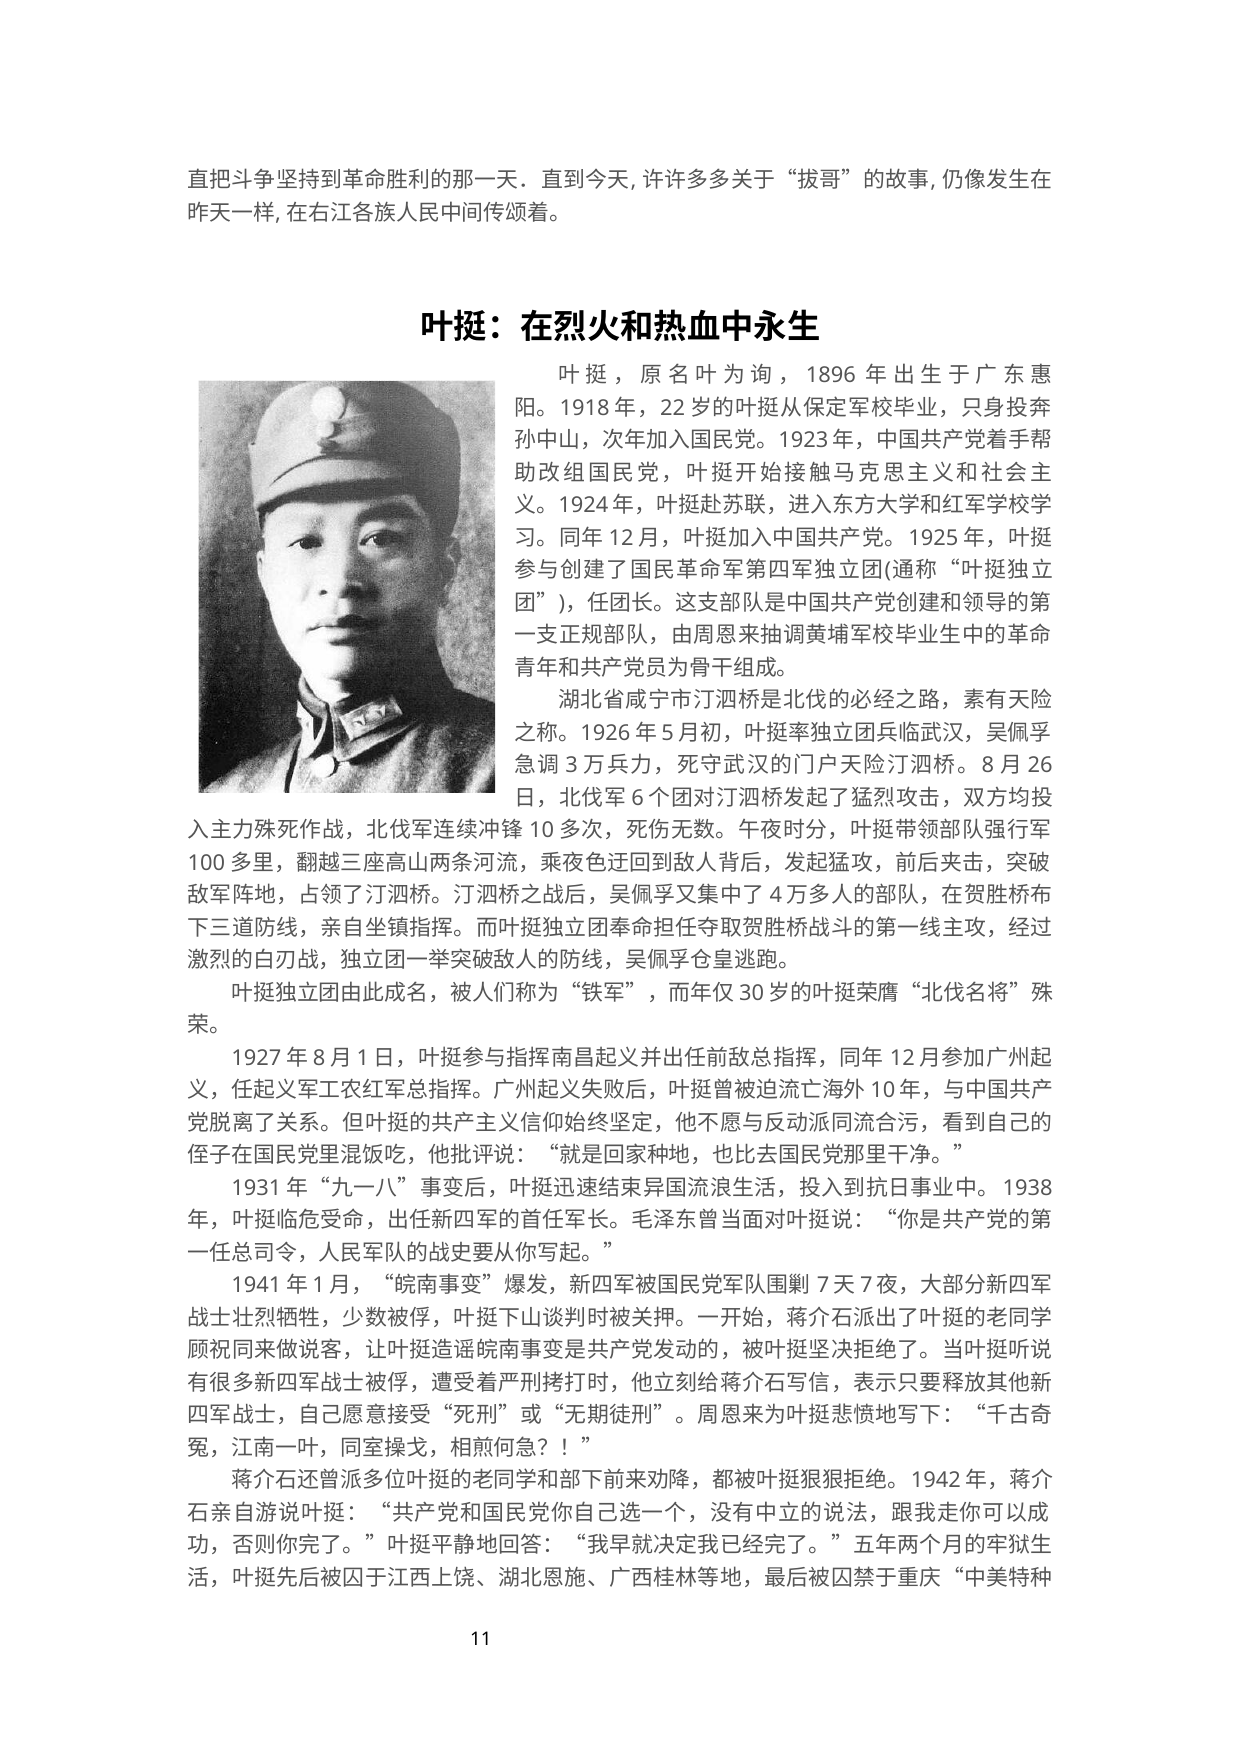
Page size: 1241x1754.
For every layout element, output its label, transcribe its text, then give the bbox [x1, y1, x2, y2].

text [187, 1462, 1053, 1592]
text 1941年1月，“皖南事变”爆发，新四军被国民党军队围剿7天7夜，大部分新四军战士壮烈牺牲，少数被俘，叶挺下山谈判时被关押。一开始，蒋介石派出了叶挺的老同学顾祝同来做说客，让叶挺造谣皖南事变是共产党发动的，被叶挺坚决拒绝了。当叶挺听说有很多新四军战士被俘，遭受着严刑拷打时，他立刻给蒋介石写信，表示只要释放其他新四军战士，自己愿意接受“死刑”或“无期徒刑”。周恩来为叶挺悲愤地写下：“千古奇冤，江南一叶，同室操戈，相煎何急？！” [187, 1267, 1053, 1462]
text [187, 162, 1053, 227]
subtitle 叶挺：在烈火和热血中永生 [187, 292, 1053, 357]
text 湖北省咸宁市汀泗桥是北伐的必经之路，素有天险之称。1926年5月初，叶挺率独立团兵临武汉，吴佩孚急调3万兵力，死守武汉的门户天险汀泗桥。8月26日，北伐军6个团对汀泗桥发起了猛烈攻击，双方均投入主力殊死作战，北伐军连续冲锋10多次，死伤无数。午夜时分，叶挺带领部队强行军100多里，翻越三座高山两条河流，乘夜色迂回到敌人背后，发起猛攻，前后夹击，突破敌军阵地，占领了汀泗桥。汀泗桥之战后，吴佩孚又集中了4万多人的部队，在贺胜桥布下三道防线，亲自坐镇指挥。而叶挺独立团奉命担任夺取贺胜桥战斗的第一线主攻，经过激烈的白刃战，独立团一举突破敌人的防线，吴佩孚仓皇逃跑。 [187, 682, 1053, 974]
text 1931年“九一八”事变后，叶挺迅速结束异国流浪生活，投入到抗日事业中。1938年，叶挺临危受命，出任新四军的首任军长。毛泽东曾当面对叶挺说：“你是共产党的第一任总司令，人民军队的战史要从你写起。” [187, 1169, 1053, 1267]
text 叶挺，原名叶为询，1896年出生于广东惠阳。1918年，22岁的叶挺从保定军校毕业，只身投奔孙中山，次年加入国民党。1923年，中国共产党着手帮助改组国民党，叶挺开始接触马克思主义和社会主义。1924年，叶挺赴苏联，进入东方大学和红军学校学习。同年12月，叶挺加入中国共产党。1925年，叶挺参与创建了国民革命军第四军独立团(通称“叶挺独立团”)，任团长。这支部队是中国共产党创建和领导的第一支正规部队，由周恩来抽调黄埔军校毕业生中的革命青年和共产党员为骨干组成。 [187, 357, 1053, 682]
text 叶挺独立团由此成名，被人们称为“铁军”，而年仅30岁的叶挺荣膺“北伐名将”殊荣。 [187, 974, 1053, 1039]
text 1927年8月1日，叶挺参与指挥南昌起义并出任前敌总指挥，同年12月参加广州起义，任起义军工农红军总指挥。广州起义失败后，叶挺曾被迫流亡海外10年，与中国共产党脱离了关系。但叶挺的共产主义信仰始终坚定，他不愿与反动派同流合污，看到自己的侄子在国民党里混饭吃，他批评说：“就是回家种地，也比去国民党那里干净。” [187, 1039, 1053, 1169]
picture [198, 380, 496, 792]
